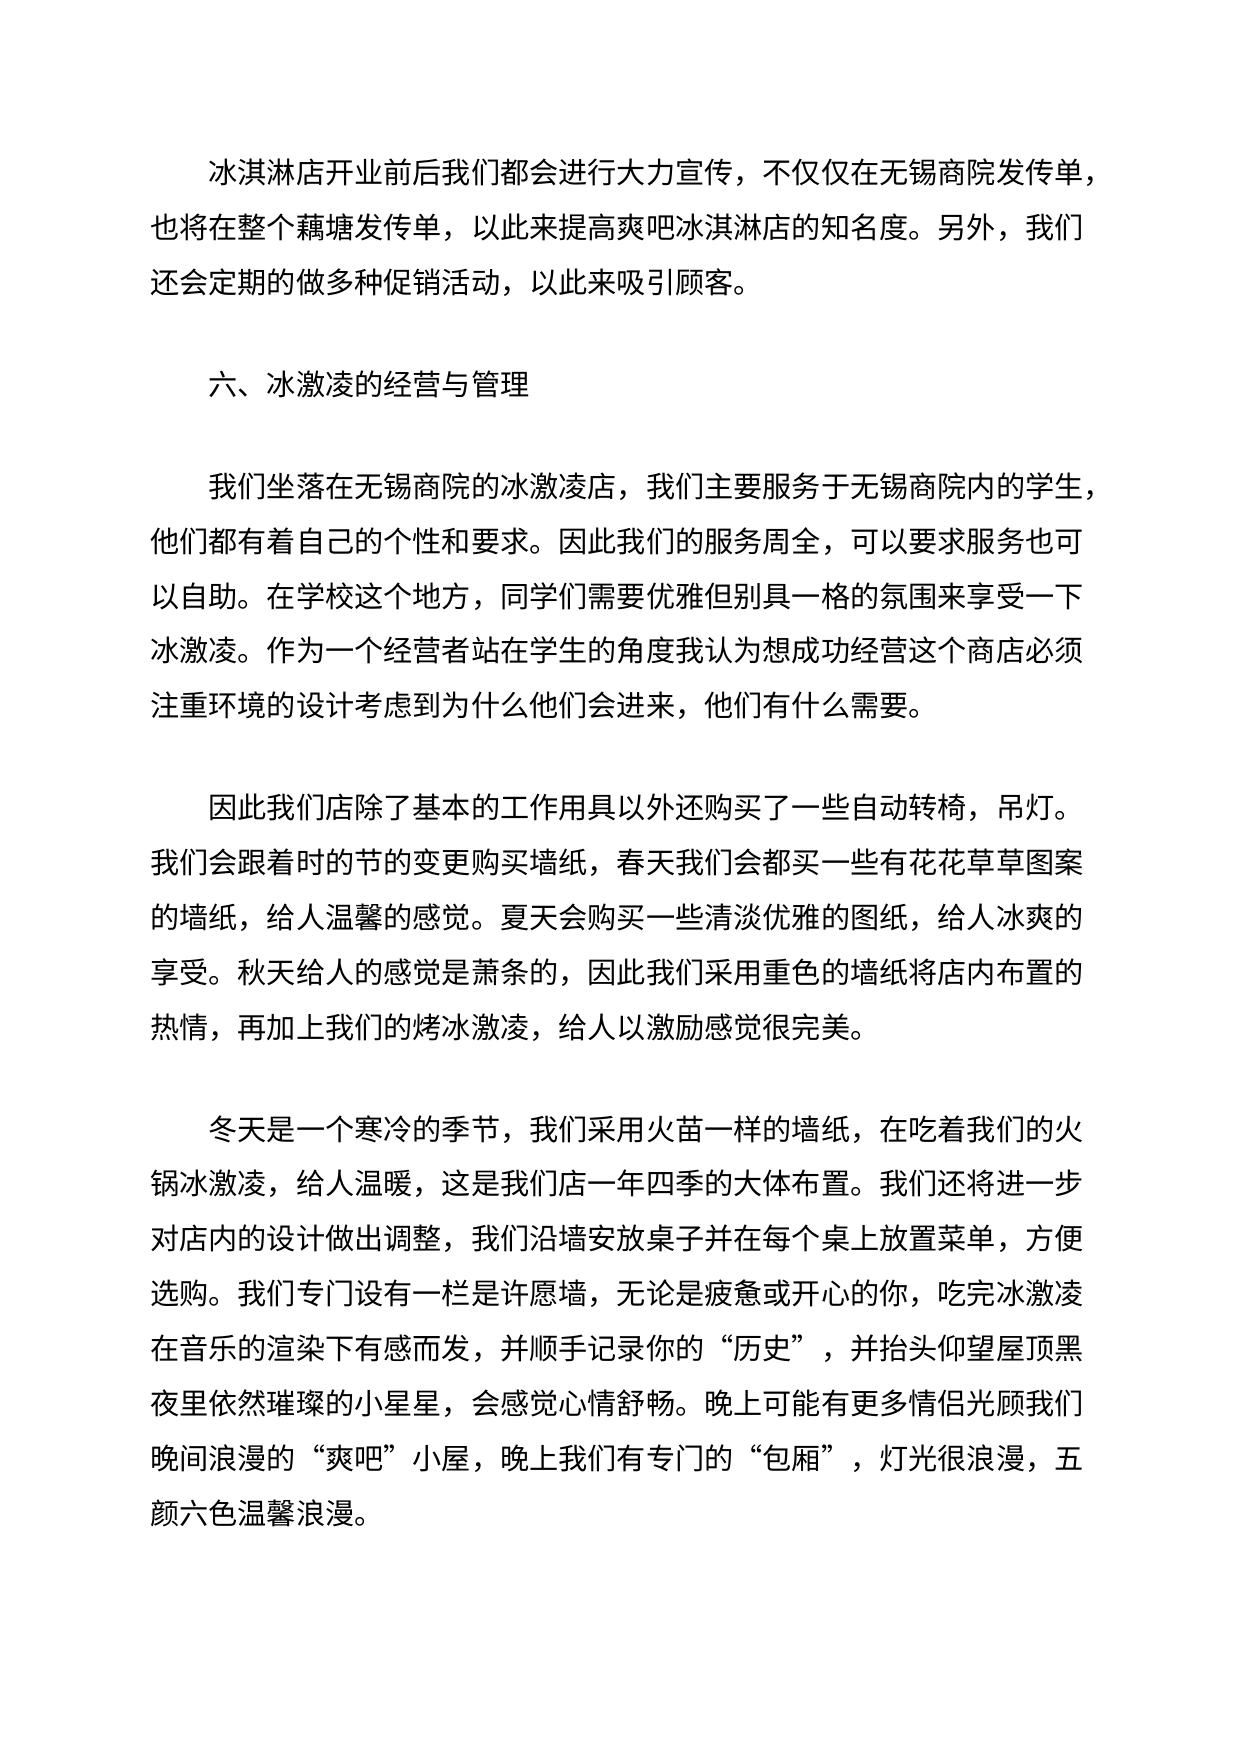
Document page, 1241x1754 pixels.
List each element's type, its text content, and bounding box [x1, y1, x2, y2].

text 六、冰激凌的经营与管理 [150, 362, 1090, 404]
text 冬天是一个寒冷的季节，我们采用火苗一样的墙纸，在吃着我们的火锅冰激凌，给人温暖，这是我们店一年四季的大体布置。我们还将进一步对店内的设计做出调整，我们沿墙安放桌子并在每个桌上放置菜单，方便选购。我们专门设有一栏是许愿墙，无论是疲惫或开心的你，吃完冰激凌在音乐的渲染下有感而发，并顺手记录你的“历史”，并抬头仰望屋顶黑夜里依然璀璨的小星星，会感觉心情舒畅。晚上可能有更多情侣光顾我们晚间浪漫的“爽吧”小屋，晚上我们有专门的“包厢”，灯光很浪漫，五颜六色温馨浪漫。 [150, 1106, 1090, 1533]
text 冰淇淋店开业前后我们都会进行大力宣传，不仅仅在无锡商院发传单，也将在整个藕塘发传单，以此来提高爽吧冰淇淋店的知名度。另外，我们还会定期的做多种促销活动，以此来吸引顾客。 [150, 150, 1090, 302]
text 我们坐落在无锡商院的冰激凌店，我们主要服务于无锡商院内的学生，他们都有着自己的个性和要求。因此我们的服务周全，可以要求服务也可以自助。在学校这个地方，同学们需要优雅但别具一格的氛围来享受一下冰激凌。作为一个经营者站在学生的角度我认为想成功经营这个商店必须注重环境的设计考虑到为什么他们会进来，他们有什么需要。 [150, 463, 1090, 725]
text 因此我们店除了基本的工作用具以外还购买了一些自动转椅，吊灯。我们会跟着时的节的变更购买墙纸，春天我们会都买一些有花花草草图案的墙纸，给人温馨的感觉。夏天会购买一些清淡优雅的图纸，给人冰爽的享受。秋天给人的感觉是萧条的，因此我们采用重色的墙纸将店内布置的热情，再加上我们的烤冰激凌，给人以激励感觉很完美。 [150, 785, 1090, 1047]
